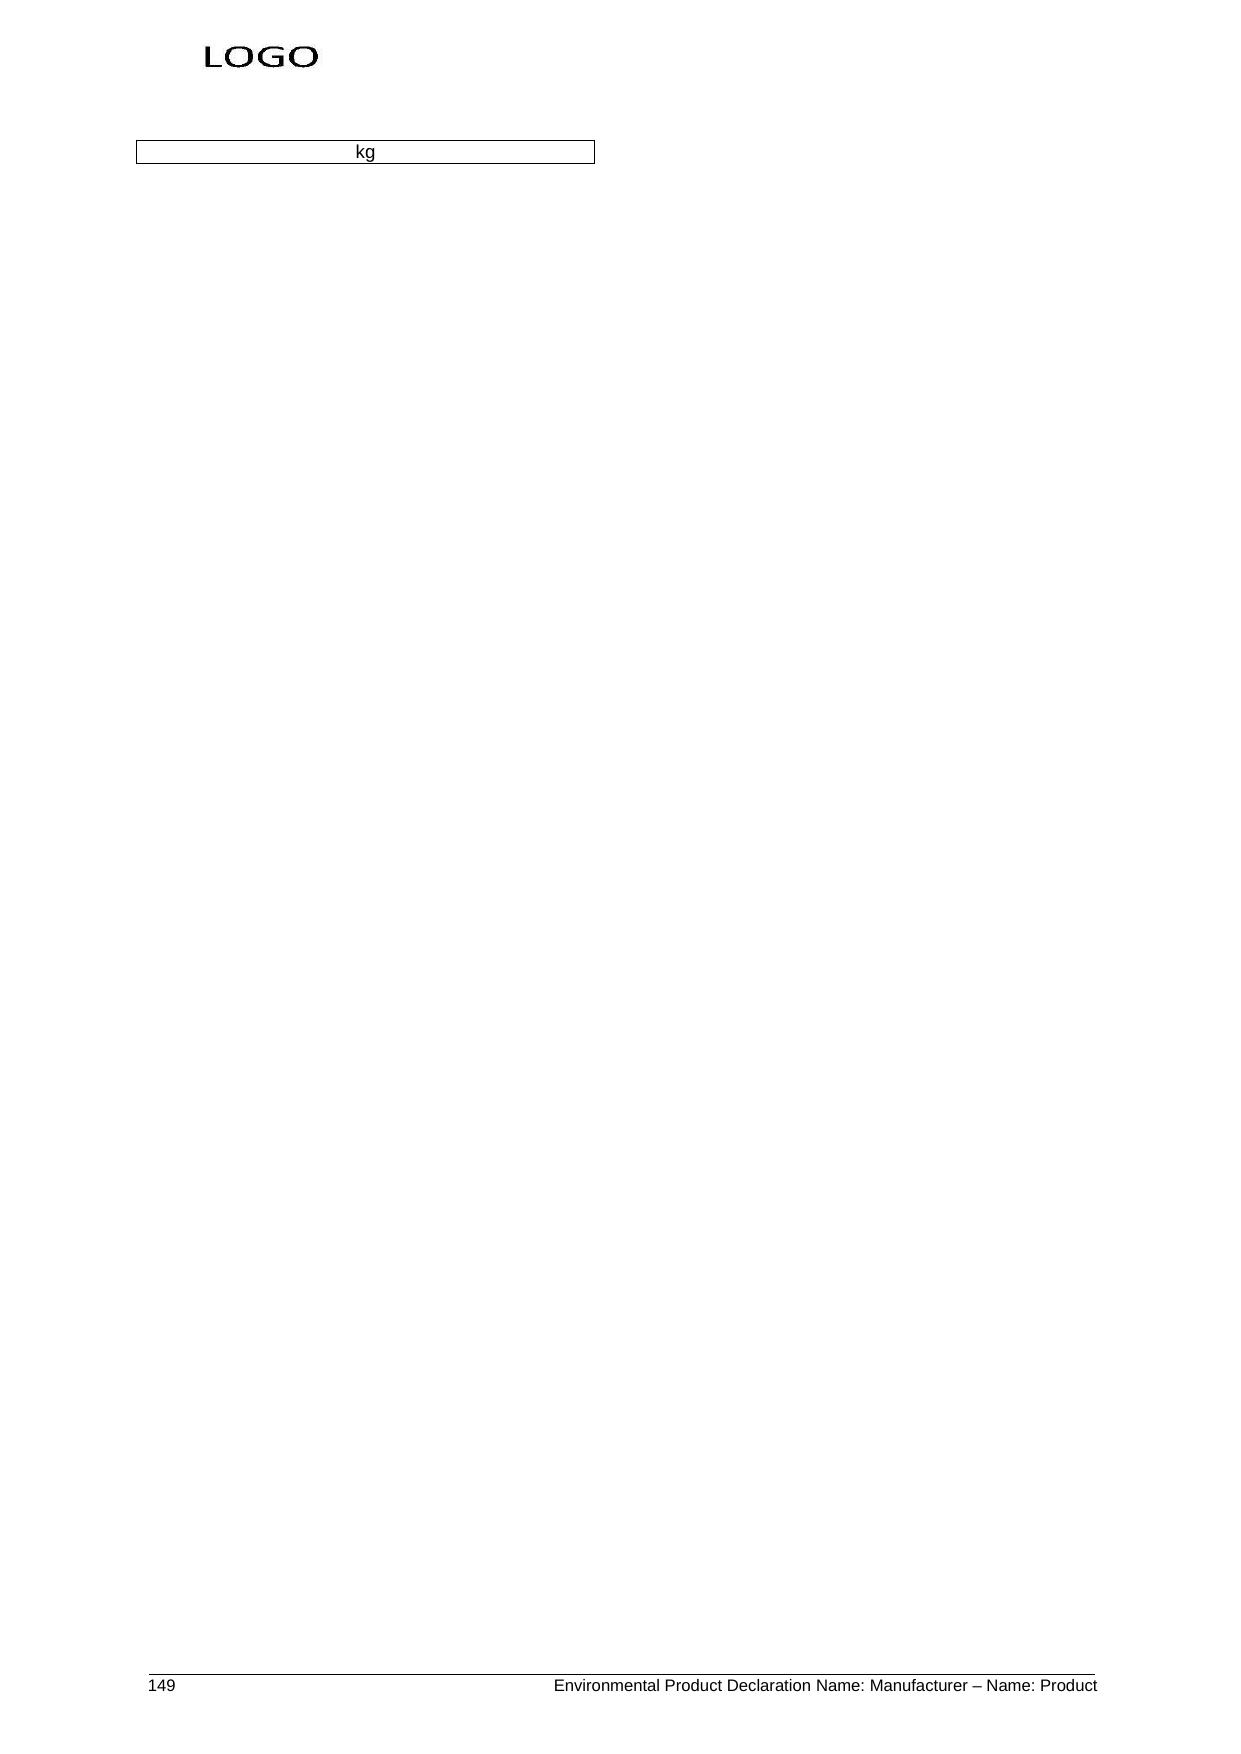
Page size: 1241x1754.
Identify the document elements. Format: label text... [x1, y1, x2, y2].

picture [148, 13, 623, 102]
table_cell kg [137, 141, 594, 162]
